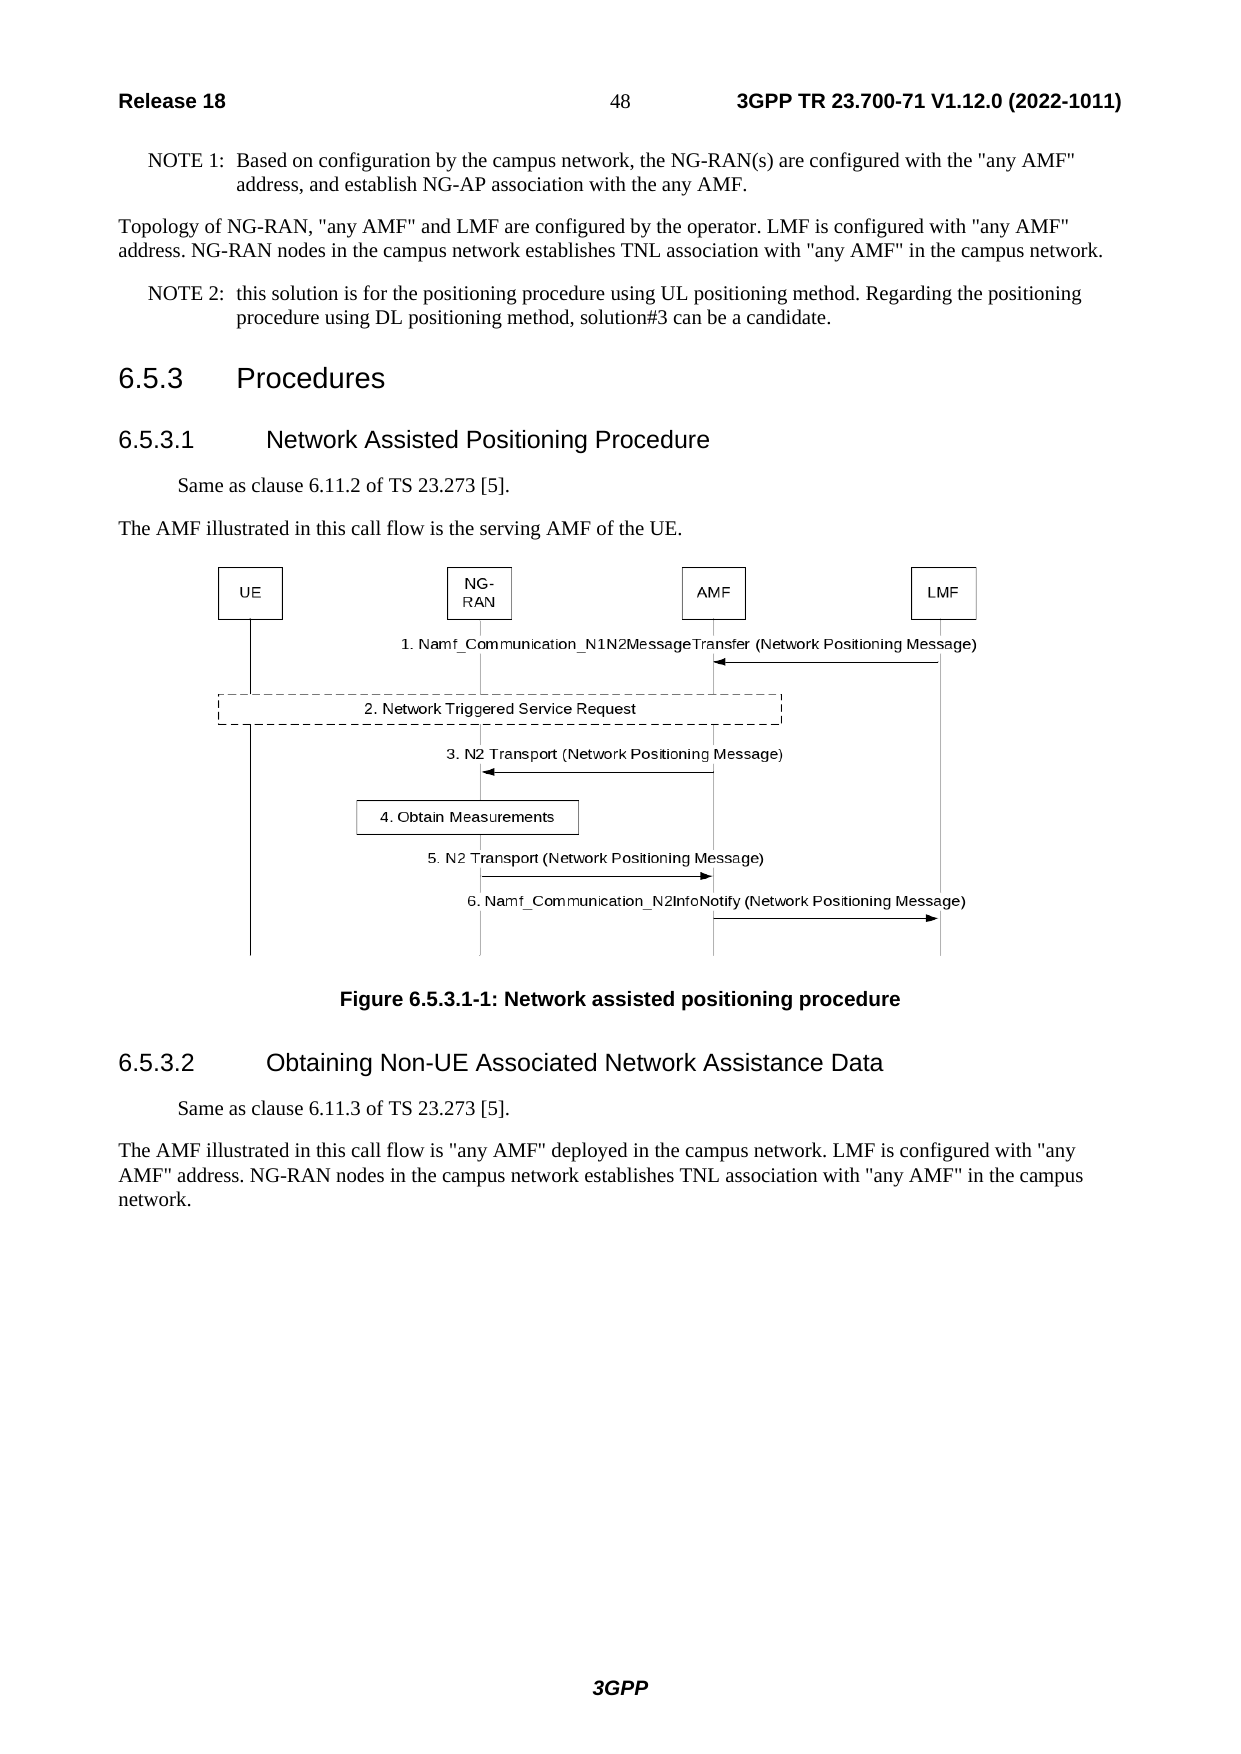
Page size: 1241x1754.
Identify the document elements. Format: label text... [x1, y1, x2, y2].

text Same as clause 6.11.3 of TS 23.273 [5]. [148, 1096, 1122, 1120]
text NOTE 2: this solution is for the positioning procedure using UL positioning method. Regarding the positioning procedure using DL positioning method, solution#3 can be a candidate. [148, 281, 1122, 329]
text Same as clause 6.11.2 of TS 23.273 [5]. [148, 473, 1122, 497]
subtitle 6.5.3.1 Network Assisted Positioning Procedure [118, 425, 1122, 454]
subtitle 6.5.3.2 Obtaining Non-UE Associated Network Assistance Data [118, 1048, 1122, 1077]
text The AMF illustrated in this call flow is "any AMF" deployed in the campus network. LMF is configured with "any AMF" address. NG-RAN nodes in the campus network establishes TNL association with "any AMF" in the campus network. [118, 1138, 1122, 1211]
text Figure 6.5.3.1-1 [118, 987, 1122, 1011]
text NOTE 1: Based on configuration by the campus network, the NG-RAN(s) are configured with the "any AMF" address, and establish NG-AP association with the any AMF. [148, 147, 1122, 196]
text The AMF illustrated in this call flow is the serving AMF of the UE. [118, 516, 1122, 540]
subtitle 6.5.3 Procedures [118, 361, 1122, 394]
text Topology of NG-RAN, "any AMF" and LMF are configured by the operator. LMF is configured with "any AMF" address. NG-RAN nodes in the campus network establishes TNL association with "any AMF" in the campus network. [118, 214, 1122, 262]
